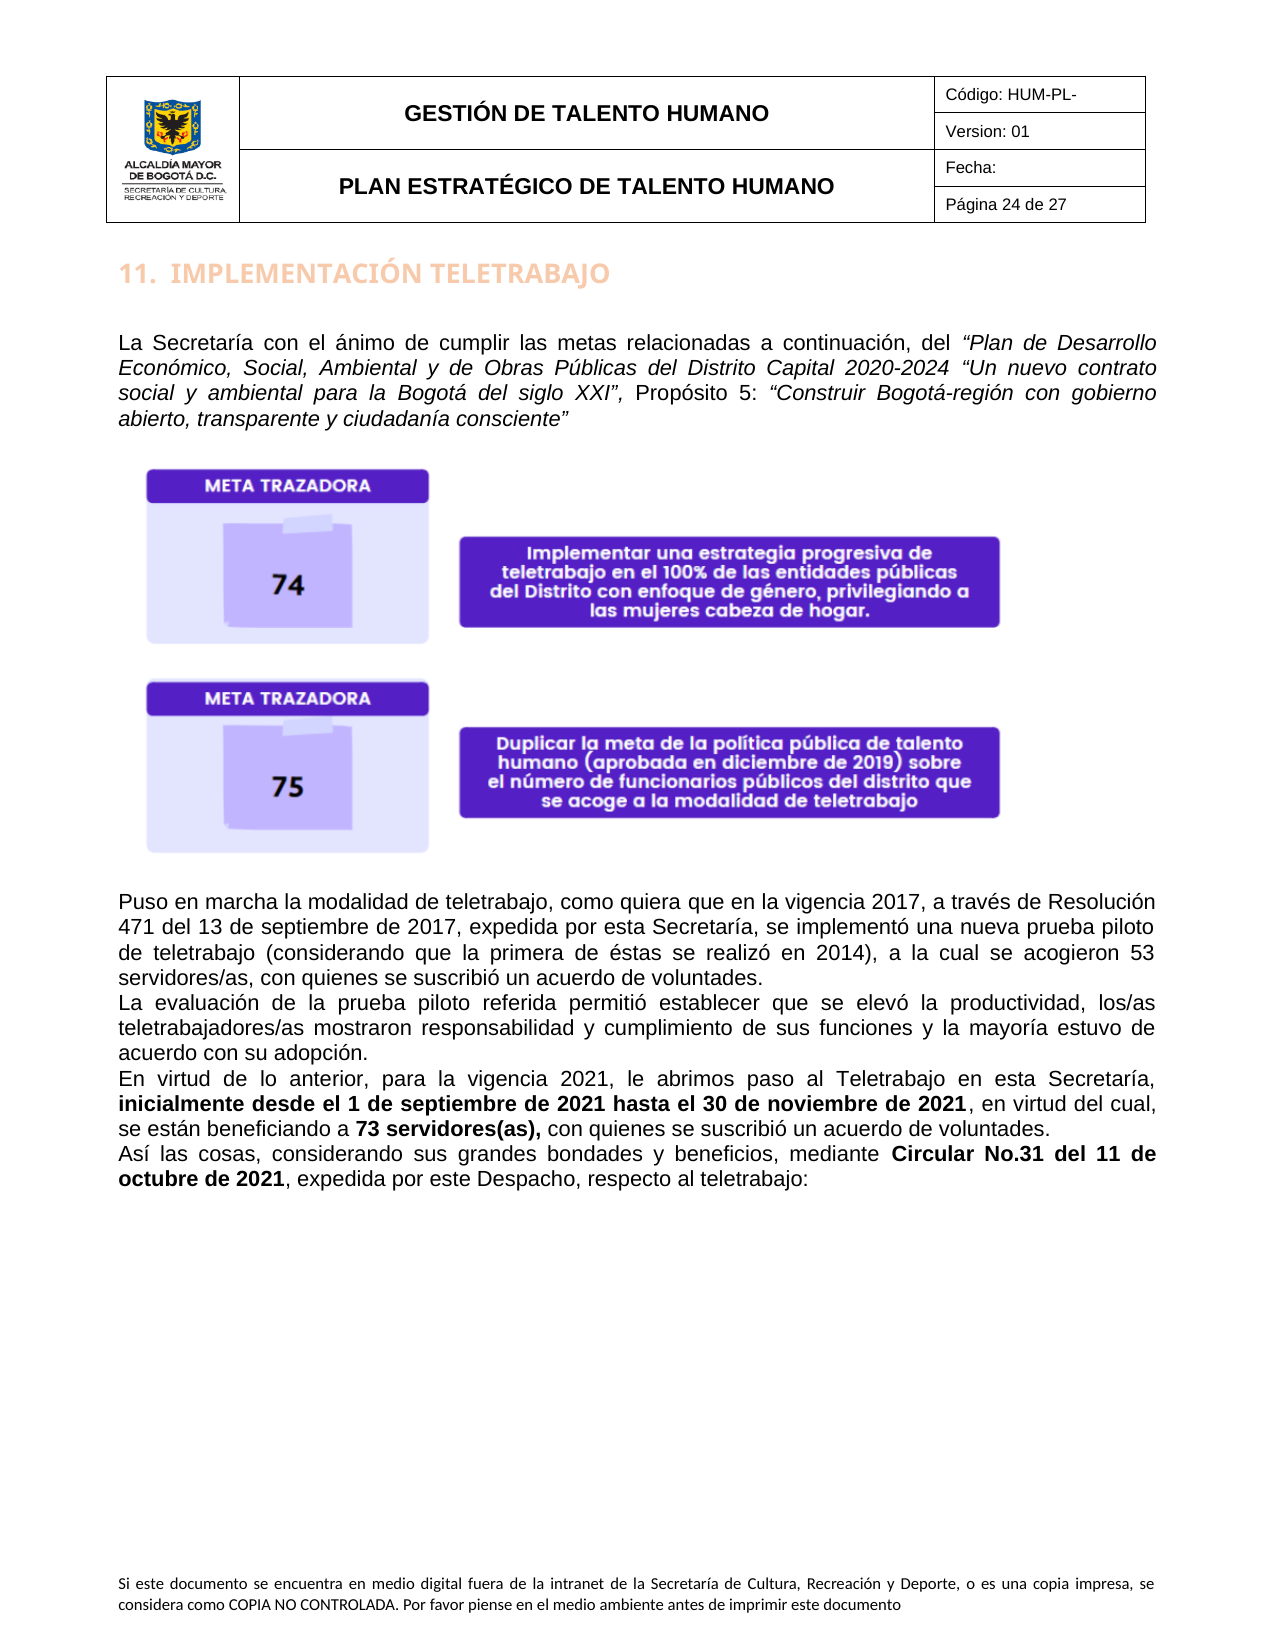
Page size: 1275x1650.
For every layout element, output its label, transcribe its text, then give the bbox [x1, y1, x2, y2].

subtitle 11. IMPLEMENTACIÓN TELETRABAJO [118, 254, 1157, 291]
text La evaluación de la prueba piloto referida permitió establecer que se elevó la productividad, los/as teletrabajadores/as mostraron responsabilidad y cumplimiento de sus funciones y la mayoría estuvo de acuerdo con su adopción. [118, 990, 1157, 1065]
text Puso en marcha la modalidad de teletrabajo, como quiera que en la vigencia 2017, a través de Resolución 471 del 13 de septiembre de 2017, expedida por esta Secretaría, se implementó una nueva prueba piloto de teletrabajo (considerando que la primera de éstas se realizó en 2014), a la cual se acogieron 53 servidores/as, con quienes se suscribió un acuerdo de voluntades. [118, 889, 1157, 990]
text Así las cosas, considerando sus grandes bondades y beneficios, mediante Circular No.31 del 11 de octubre de 2021, expedida por este Despacho, respecto al teletrabajo: [118, 1141, 1157, 1191]
picture [118, 456, 1039, 864]
picture [118, 97, 228, 202]
text La Secretaría con el ánimo de cumplir las metas relacionadas a continuación, del “Plan de Desarrollo Económico, Social, Ambiental y de Obras Públicas del Distrito Capital 2020-2024 “Un nuevo contrato social y ambiental para la Bogotá del siglo XXI”, Propósito 5: “Construir Bogotá-región con gobierno abierto, transparente y ciudadanía consciente” [118, 330, 1157, 431]
text En virtud de lo anterior, para la vigencia 2021, le abrimos paso al Teletrabajo en esta Secretaría, inicialmente desde el 1 de septiembre de 2021 hasta el 30 de noviembre de 2021, en virtud del cual, se están beneficiando a 73 servidores(as), con quienes se suscribió un acuerdo de voluntades. [118, 1065, 1157, 1141]
